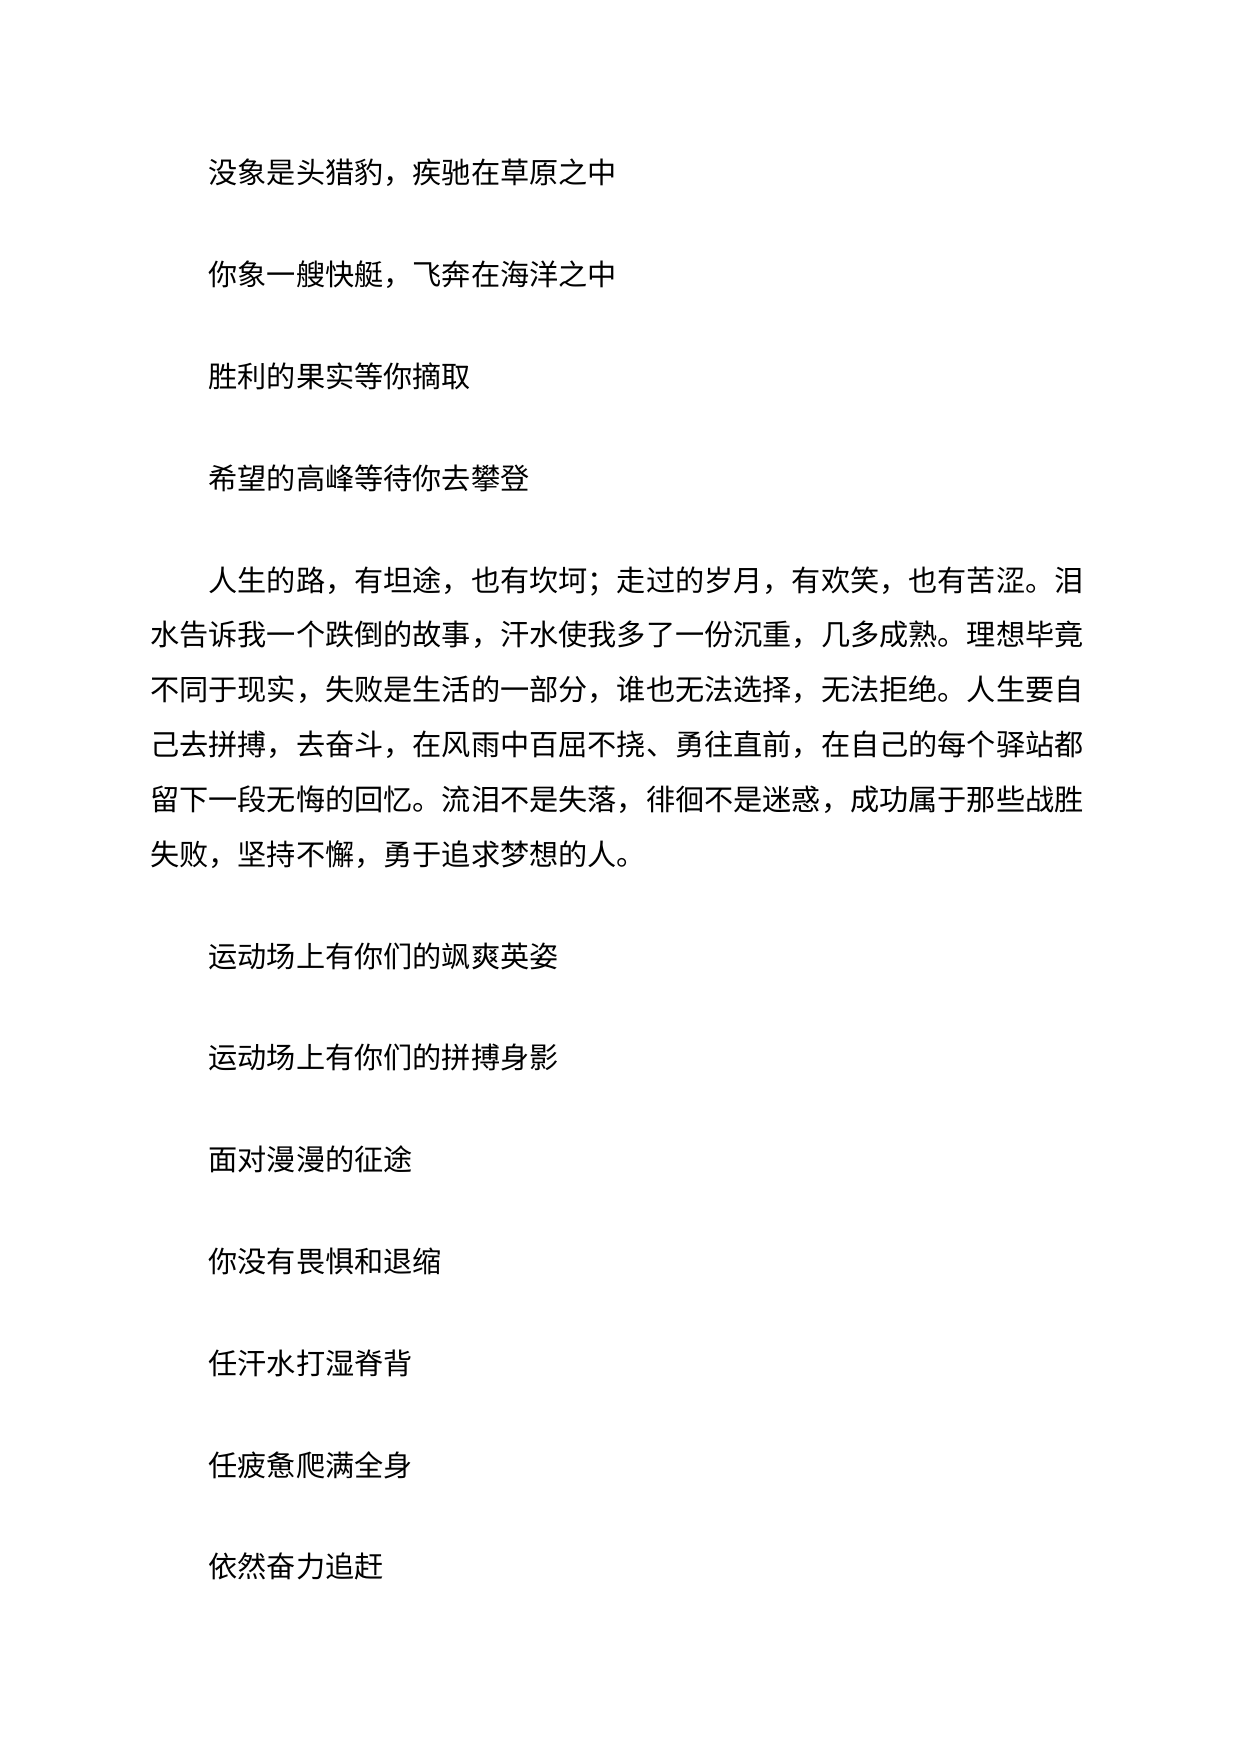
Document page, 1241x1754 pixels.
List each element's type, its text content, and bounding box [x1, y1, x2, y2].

text 任疲惫爬满全身 [150, 1442, 1090, 1484]
text 面对漫漫的征途 [150, 1137, 1090, 1179]
text 运动场上有你们的拼搏身影 [150, 1035, 1090, 1077]
text 你没有畏惧和退缩 [150, 1239, 1090, 1281]
text 你象一艘快艇，飞奔在海洋之中 [150, 252, 1090, 294]
text 任汗水打湿脊背 [150, 1340, 1090, 1383]
text 胜利的果实等你摘取 [150, 353, 1090, 396]
text 希望的高峰等待你去攀登 [150, 455, 1090, 498]
text 依然奋力追赶 [150, 1544, 1090, 1586]
text 人生的路，有坦途，也有坎坷；走过的岁月，有欢笑，也有苦涩。泪水告诉我一个跌倒的故事，汗水使我多了一份沉重，几多成熟。理想毕竟不同于现实，失败是生活的一部分，谁也无法选择，无法拒绝。人生要自己去拼搏，去奋斗，在风雨中百屈不挠、勇往直前，在自己的每个驿站都留下一段无悔的回忆。流泪不是失落，徘徊不是迷惑，成功属于那些战胜失败，坚持不懈，勇于追求梦想的人。 [150, 557, 1090, 874]
text 没象是头猎豹，疾驰在草原之中 [150, 150, 1090, 192]
text 运动场上有你们的飒爽英姿 [150, 933, 1090, 976]
